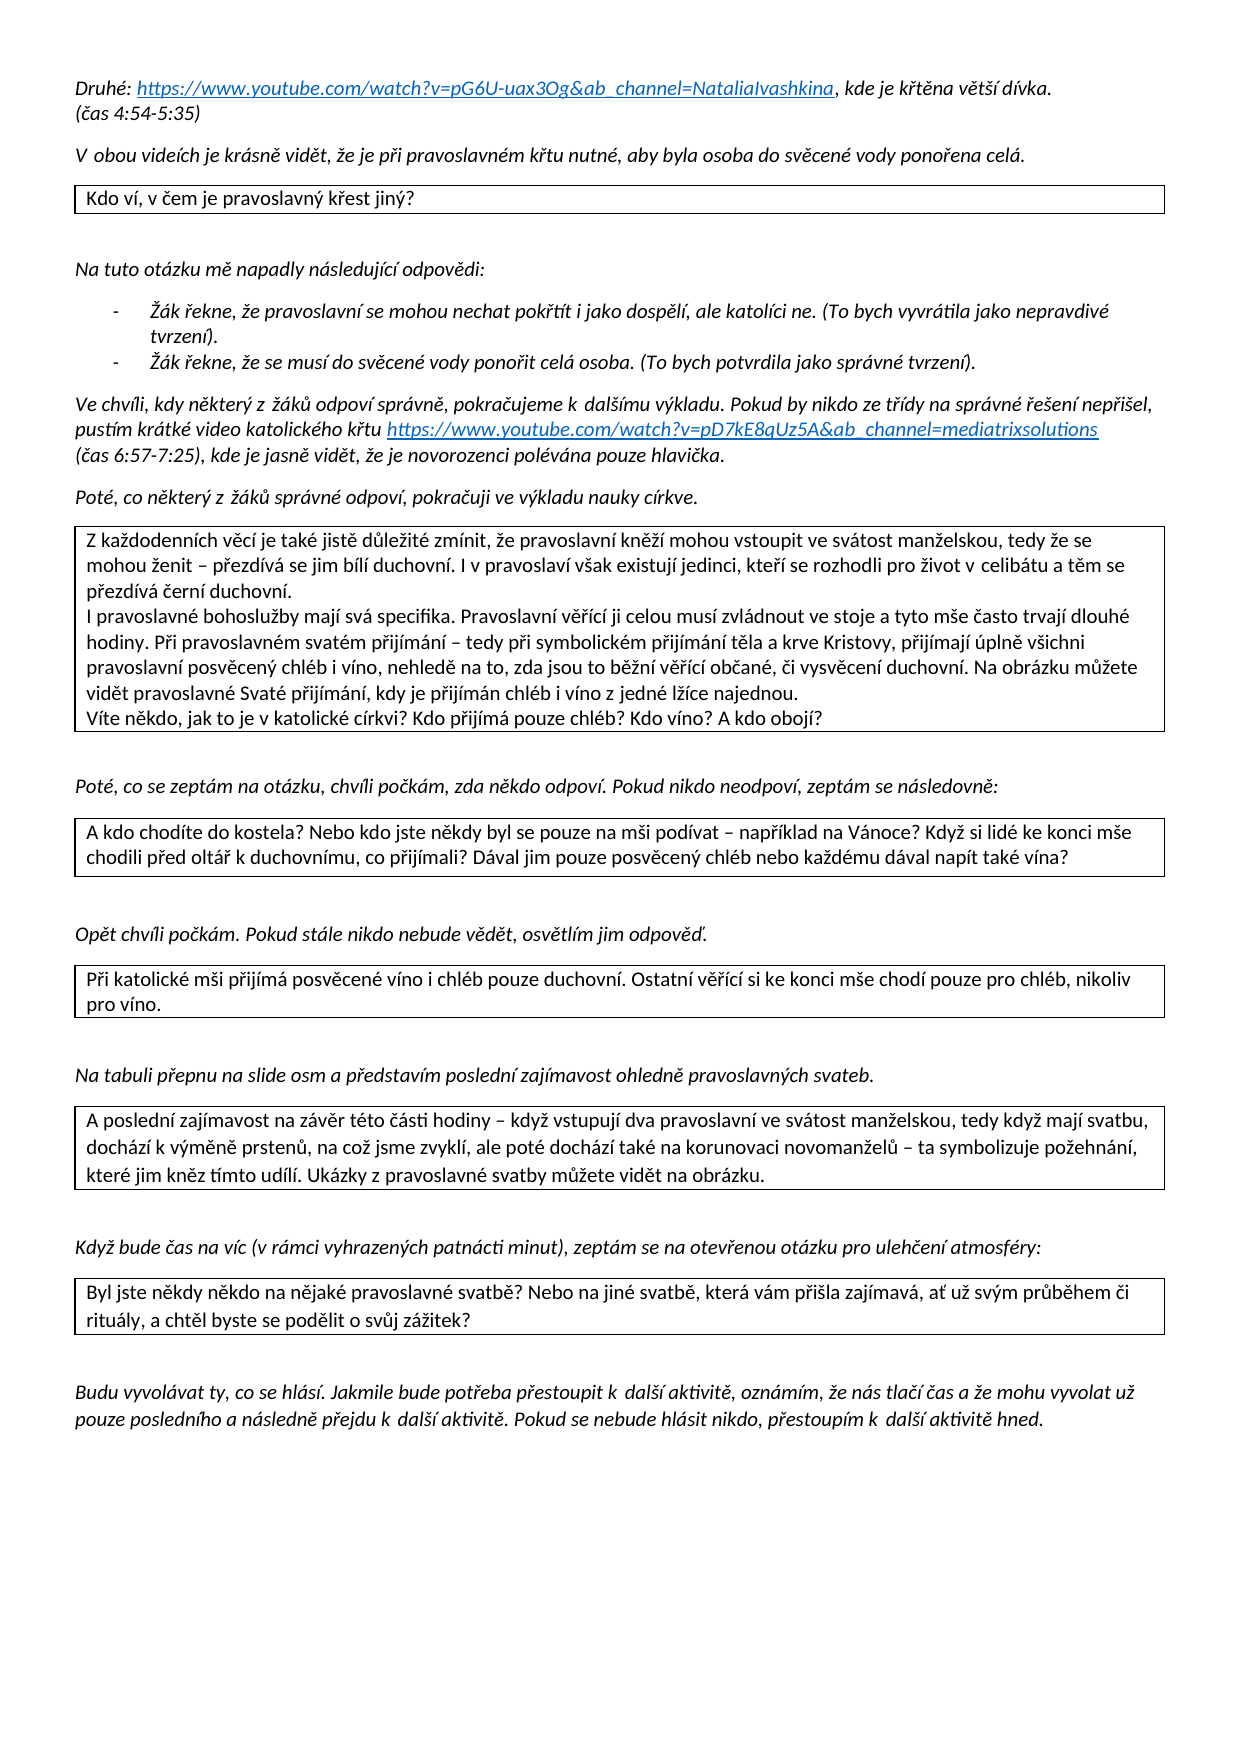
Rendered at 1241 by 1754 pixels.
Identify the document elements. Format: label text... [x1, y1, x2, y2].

text Druhé: https://www.youtube.com/watch?v=pG6U-uax3Og&ab_channel=NataliaIvashkina, kde je křtěna větší dívka. [75, 75, 1165, 100]
text Když bude čas na víc (v rámci vyhrazených patnácti minut), zeptám se na otevřenou otázku pro ulehčení atmosféry: [75, 1234, 1165, 1260]
text Na tabuli přepnu na slide osm a představím poslední zajímavost ohledně pravoslavných svateb. [75, 1062, 1165, 1087]
table_header Byl jste někdy někdo na nějaké pravoslavné svatbě? Nebo na jiné svatbě, která vám přišla zajímavá, ať už svým průběhem či rituály, a chtěl byste se podělit o svůj zážitek? [76, 1279, 1164, 1334]
text Na tuto otázku mě napadly následující odpovědi: [75, 256, 1165, 282]
text (čas 6:57-7:25), kde je jasně vidět, že je novorozenci polévána pouze hlavička. [75, 442, 1165, 467]
text V obou videích je krásně vidět, že je při pravoslavném křtu nutné, aby byla osoba do svěcené vody ponořena celá. [75, 142, 1165, 168]
list Žák řekne, že pravoslavní se mohou nechat pokřtít i jako dospělí, ale katolíci ne. (To bych vyvrátila jako nepravdivé tvrzení). [112, 298, 1165, 349]
list Žák řekne, že se musí do svěcené vody ponořit celá osoba. (To bych potvrdila jako správné tvrzení). [112, 349, 1165, 374]
text Budu vyvolávat ty, co se hlásí. Jakmile bude potřeba přestoupit k další aktivitě, oznámím, že nás tlačí čas a že mohu vyvolat už pouze posledního a následně přejdu k další aktivitě. Pokud se nebude hlásit nikdo, přestoupím k další aktivitě hned. [75, 1379, 1165, 1432]
table_header Z každodenních věcí je také jistě důležité zmínit, že pravoslavní kněží mohou vstoupit ve svátost manželskou, tedy že se mohou ženit – přezdívá se jim bílí duchovní. I v pravoslaví však existují jedinci, kteří se rozhodli pro život v celibátu a těm se přezdívá černí duchovní. I pravoslavné bohoslužby mají svá specifika. Pravoslavní věřící ji celou musí zvládnout ve stoje a tyto mše často trvají dlouhé hodiny. Při pravoslavném svatém přijímání – tedy při symbolickém přijímání těla a krve Kristovy, přijímají úplně všichni pravoslavní posvěcený chléb i víno, nehledě na to, zda jsou to běžní věřící občané, či vysvěcení duchovní. Na obrázku můžete vidět pravoslavné Svaté přijímání, kdy je přijímán chléb i víno z jedné lžíce najednou. Víte někdo, jak to je v katolické církvi? Kdo přijímá pouze chléb? Kdo víno? A kdo obojí? [76, 527, 1164, 731]
text Opět chvíli počkám. Pokud stále nikdo nebude vědět, osvětlím jim odpověď. [75, 921, 1165, 946]
table_header Kdo ví, v čem je pravoslavný křest jiný? [76, 186, 1164, 213]
table_header A poslední zajímavost na závěr této části hodiny – když vstupují dva pravoslavní ve svátost manželskou, tedy když mají svatbu, dochází k výměně prstenů, na což jsme zvyklí, ale poté dochází také na korunovaci novomanželů – ta symbolizuje požehnání, které jim kněz tímto udílí. Ukázky z pravoslavné svatby můžete vidět na obrázku. [76, 1107, 1164, 1189]
text Poté, co některý z žáků správné odpoví, pokračuji ve výkladu nauky církve. [75, 484, 1165, 509]
text (čas 4:54-5:35) [75, 100, 1165, 126]
table_header A kdo chodíte do kostela? Nebo kdo jste někdy byl se pouze na mši podívat – například na Vánoce? Když si lidé ke konci mše chodili před oltář k duchovnímu, co přijímali? Dával jim pouze posvěcený chléb nebo každému dával napít také vína? [76, 819, 1164, 876]
text Poté, co se zeptám na otázku, chvíli počkám, zda někdo odpoví. Pokud nikdo neodpoví, zeptám se následovně: [75, 774, 1165, 799]
table_header Při katolické mši přijímá posvěcené víno i chléb pouze duchovní. Ostatní věřící si ke konci mše chodí pouze pro chléb, nikoliv pro víno. [76, 966, 1164, 1017]
text Ve chvíli, kdy některý z žáků odpoví správně, pokračujeme k dalšímu výkladu. Pokud by nikdo ze třídy na správné řešení nepřišel, pustím krátké video katolického křtu https://www.youtube.com/watch?v=pD7kE8qUz5A&ab_channel=mediatrixsolutions [75, 391, 1165, 442]
